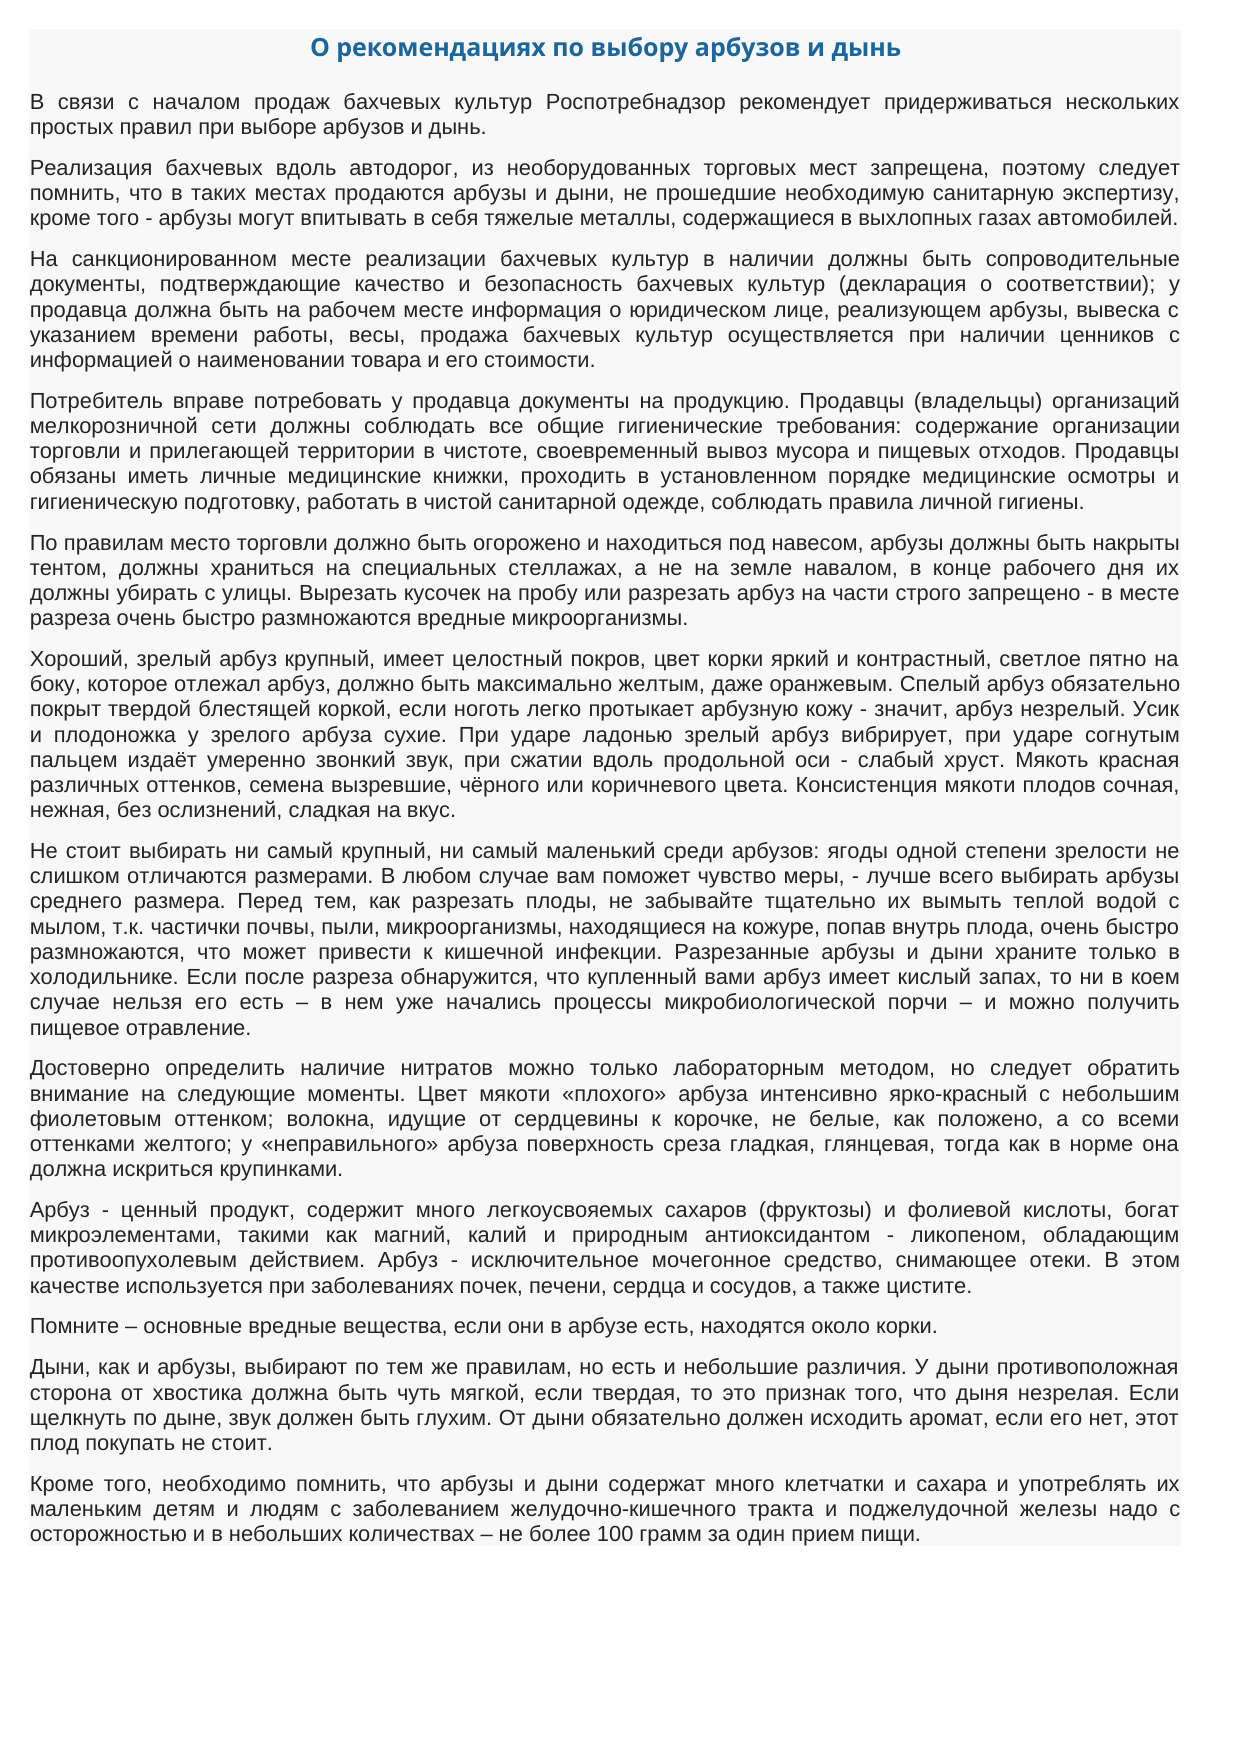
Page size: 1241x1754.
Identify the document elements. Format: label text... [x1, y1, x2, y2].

text Помните – основные вредные вещества, если они в арбузе есть, находятся около корки. [29, 1313, 1181, 1339]
text О рекомендациях по выбору арбузов и дынь [29, 29, 1181, 64]
text Потребитель вправе потребовать у продавца документы на продукцию. Продавцы (владельцы) организаций мелкорозничной сети должны соблюдать все общие гигиенические требования: содержание организации торговли и прилегающей территории в чистоте, своевременный вывоз мусора и пищевых отходов. Продавцы обязаны иметь личные медицинские книжки, проходить в установленном порядке медицинские осмотры и гигиеническую подготовку, работать в чистой санитарной одежде, соблюдать правила личной гигиены. [29, 388, 1181, 514]
text Дыни, как и арбузы, выбирают по тем же правилам, но есть и небольшие различия. У дыни противоположная сторона от хвостика должна быть чуть мягкой, если твердая, то это признак того, что дыня незрелая. Если щелкнуть по дыне, звук должен быть глухим. От дыни обязательно должен исходить аромат, если его нет, этот плод покупать не стоит. [29, 1354, 1181, 1455]
text Кроме того, необходимо помнить, что арбузы и дыни содержат много клетчатки и сахара и употреблять их маленьким детям и людям с заболеванием желудочно-кишечного тракта и поджелудочной железы надо с осторожностью и в небольших количествах – не более 100 грамм за один прием пищи. [29, 1471, 1181, 1546]
text В связи с началом продаж бахчевых культур Роспотребнадзор рекомендует придерживаться нескольких простых правил при выборе арбузов и дынь. [29, 89, 1181, 139]
text На санкционированном месте реализации бахчевых культур в наличии должны быть сопроводительные документы, подтверждающие качество и безопасность бахчевых культур (декларация о соответствии); у продавца должна быть на рабочем месте информация о юридическом лице, реализующем арбузы, вывеска с указанием времени работы, весы, продажа бахчевых культур осуществляется при наличии ценников с информацией о наименовании товара и его стоимости. [29, 246, 1181, 372]
text По правилам место торговли должно быть огорожено и находиться под навесом, арбузы должны быть накрыты тентом, должны храниться на специальных стеллажах, а не на земле навалом, в конце рабочего дня их должны убирать с улицы. Вырезать кусочек на пробу или разрезать арбуз на части строго запрещено - в месте разреза очень быстро размножаются вредные микроорганизмы. [29, 529, 1181, 630]
text Достоверно определить наличие нитратов можно только лабораторным методом, но следует обратить внимание на следующие моменты. Цвет мякоти «плохого» арбуза интенсивно ярко-красный с небольшим фиолетовым оттенком; волокна, идущие от сердцевины к корочке, не белые, как положено, а со всеми оттенками желтого; у «неправильного» арбуза поверхность среза гладкая, глянцевая, тогда как в норме она должна искриться крупинками. [29, 1055, 1181, 1181]
text Реализация бахчевых вдоль автодорог, из необорудованных торговых мест запрещена, поэтому следует помнить, что в таких местах продаются арбузы и дыни, не прошедшие необходимую санитарную экспертизу, кроме того - арбузы могут впитывать в себя тяжелые металлы, содержащиеся в выхлопных газах автомобилей. [29, 155, 1181, 231]
text Арбуз - ценный продукт, содержит много легкоусвояемых сахаров (фруктозы) и фолиевой кислоты, богат микроэлементами, такими как магний, калий и природным антиоксидантом - ликопеном, обладающим противоопухолевым действием. Арбуз - исключительное мочегонное средство, снимающее отеки. В этом качестве используется при заболеваниях почек, печени, сердца и сосудов, а также цистите. [29, 1197, 1181, 1298]
text Хороший, зрелый арбуз крупный, имеет целостный покров, цвет корки яркий и контрастный, светлое пятно на боку, которое отлежал арбуз, должно быть максимально желтым, даже оранжевым. Спелый арбуз обязательно покрыт твердой блестящей коркой, если ноготь легко протыкает арбузную кожу - значит, арбуз незрелый. Усик и плодоножка у зрелого арбуза сухие. При ударе ладонью зрелый арбуз вибрирует, при ударе согнутым пальцем издаёт умеренно звонкий звук, при сжатии вдоль продольной оси - слабый хруст. Мякоть красная различных оттенков, семена вызревшие, чёрного или коричневого цвета. Консистенция мякоти плодов сочная, нежная, без ослизнений, сладкая на вкус. [29, 646, 1181, 822]
text Не стоит выбирать ни самый крупный, ни самый маленький среди арбузов: ягоды одной степени зрелости не слишком отличаются размерами. В любом случае вам поможет чувство меры, - лучше всего выбирать арбузы среднего размера. Перед тем, как разрезать плоды, не забывайте тщательно их вымыть теплой водой с мылом, т.к. частички почвы, пыли, микроорганизмы, находящиеся на кожуре, попав внутрь плода, очень быстро размножаются, что может привести к кишечной инфекции. Разрезанные арбузы и дыни храните только в холодильнике. Если после разреза обнаружится, что купленный вами арбуз имеет кислый запах, то ни в коем случае нельзя его есть – в нем уже начались процессы микробиологической порчи – и можно получить пищевое отравление. [29, 838, 1181, 1040]
